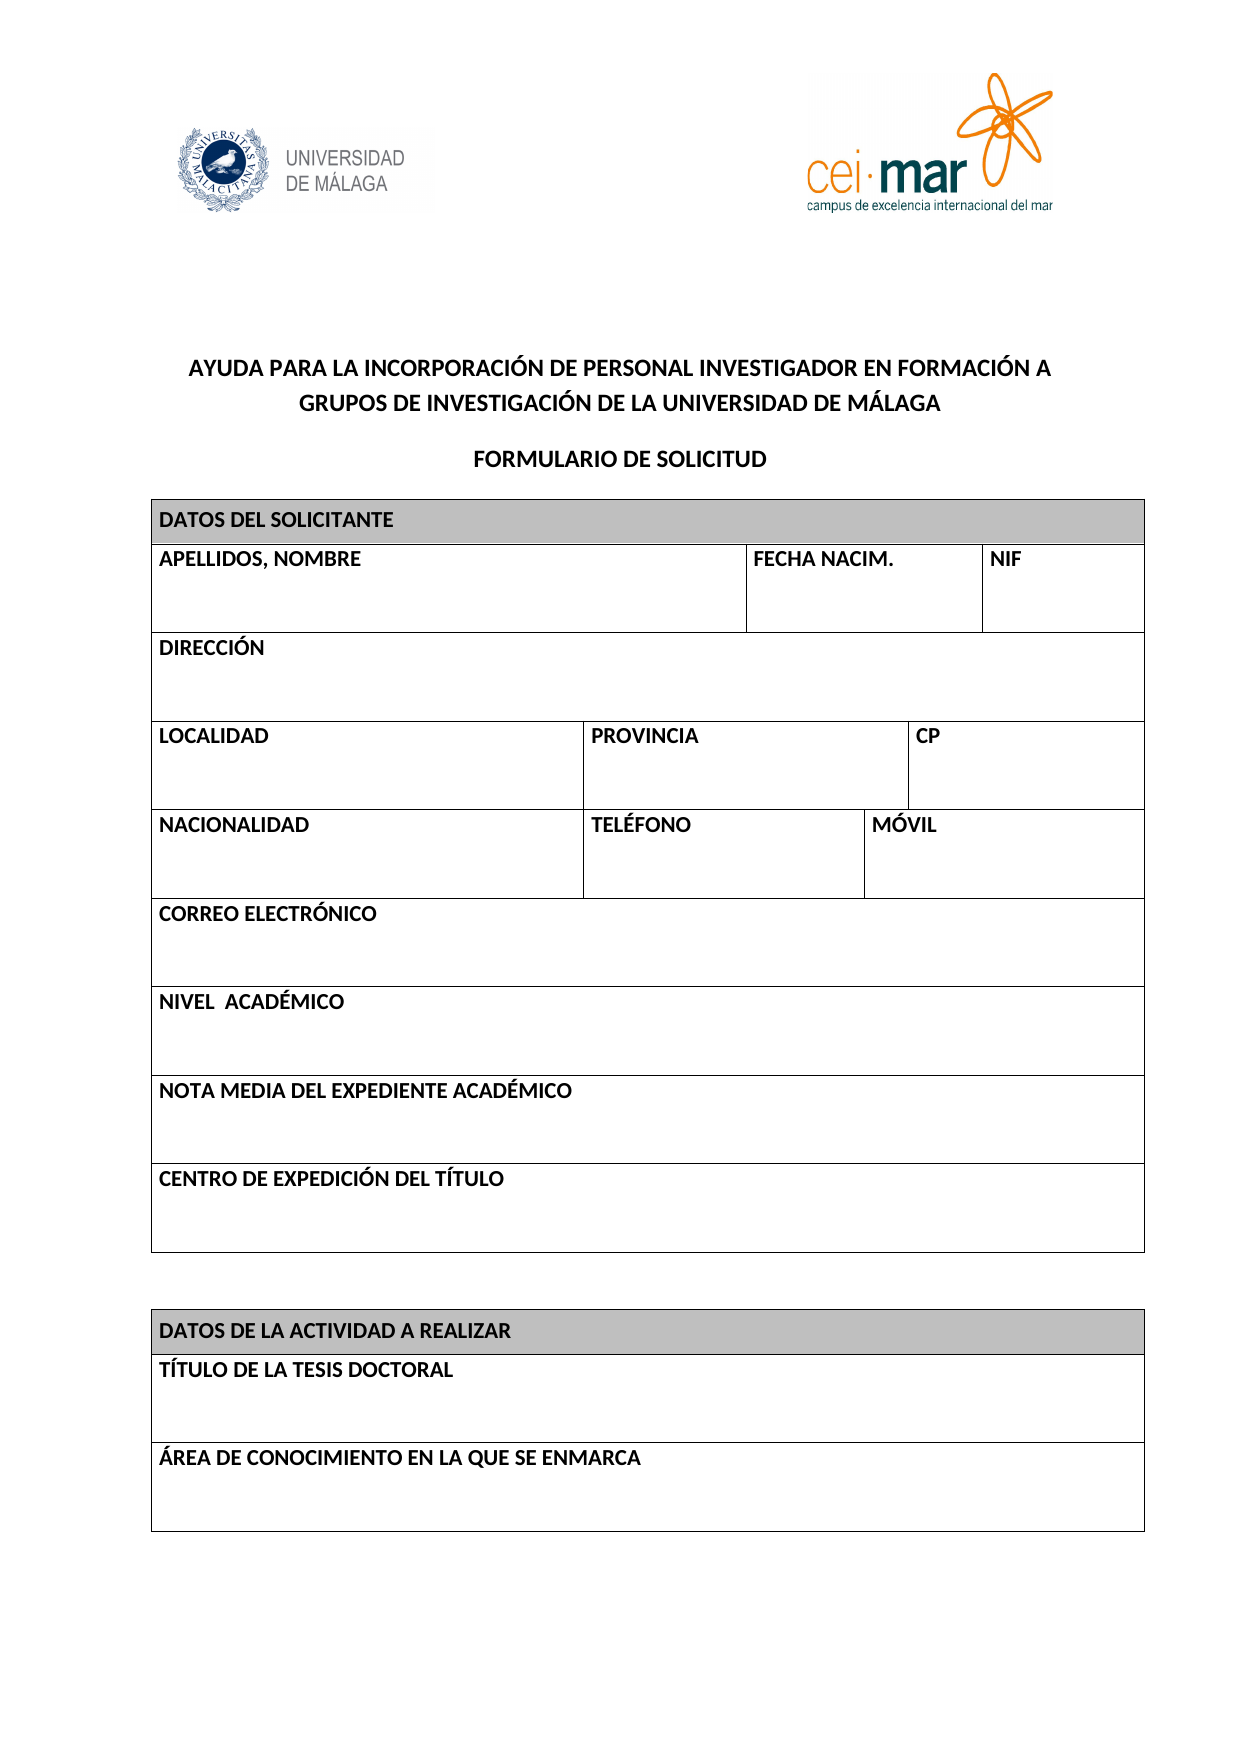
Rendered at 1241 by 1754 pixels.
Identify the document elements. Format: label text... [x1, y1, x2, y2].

table_cell APELLIDOS, NOMBRE [152, 545, 746, 632]
table_cell DIRECCIÓN [152, 633, 1144, 721]
text AYUDA PARA LA INCORPORACIÓN DE PERSONAL INVESTIGADOR EN FORMACIÓN A GRUPOS DE INVESTIGACIÓN DE LA UNIVERSIDAD DE MÁLAGA [177, 352, 1063, 417]
picture [177, 127, 435, 213]
table_cell LOCALIDAD [152, 722, 583, 809]
table_header DATOS DE LA ACTIVIDAD A REALIZAR [152, 1310, 1144, 1354]
table_cell MÓVIL [865, 810, 1144, 898]
table_cell TELÉFONO [584, 810, 864, 898]
table_header DATOS DEL SOLICITANTE [152, 500, 1144, 543]
table_cell NACIONALIDAD [152, 810, 583, 898]
table_cell CENTRO DE EXPEDICIÓN DEL TÍTULO [152, 1164, 1144, 1252]
table_cell CORREO ELECTRÓNICO [152, 899, 1144, 986]
table_cell NOTA MEDIA DEL EXPEDIENTE ACADÉMICO [152, 1076, 1144, 1163]
picture [807, 73, 1053, 213]
text FORMULARIO DE SOLICITUD [177, 443, 1063, 473]
table_cell FECHA NACIM. [747, 545, 982, 632]
table_cell TÍTULO DE LA TESIS DOCTORAL [152, 1355, 1144, 1442]
table_cell CP [909, 722, 1144, 809]
table_cell PROVINCIA [584, 722, 908, 809]
table_cell NIVEL ACADÉMICO [152, 987, 1144, 1075]
table_cell ÁREA DE CONOCIMIENTO EN LA QUE SE ENMARCA [152, 1443, 1144, 1531]
table_cell NIF [983, 545, 1144, 632]
